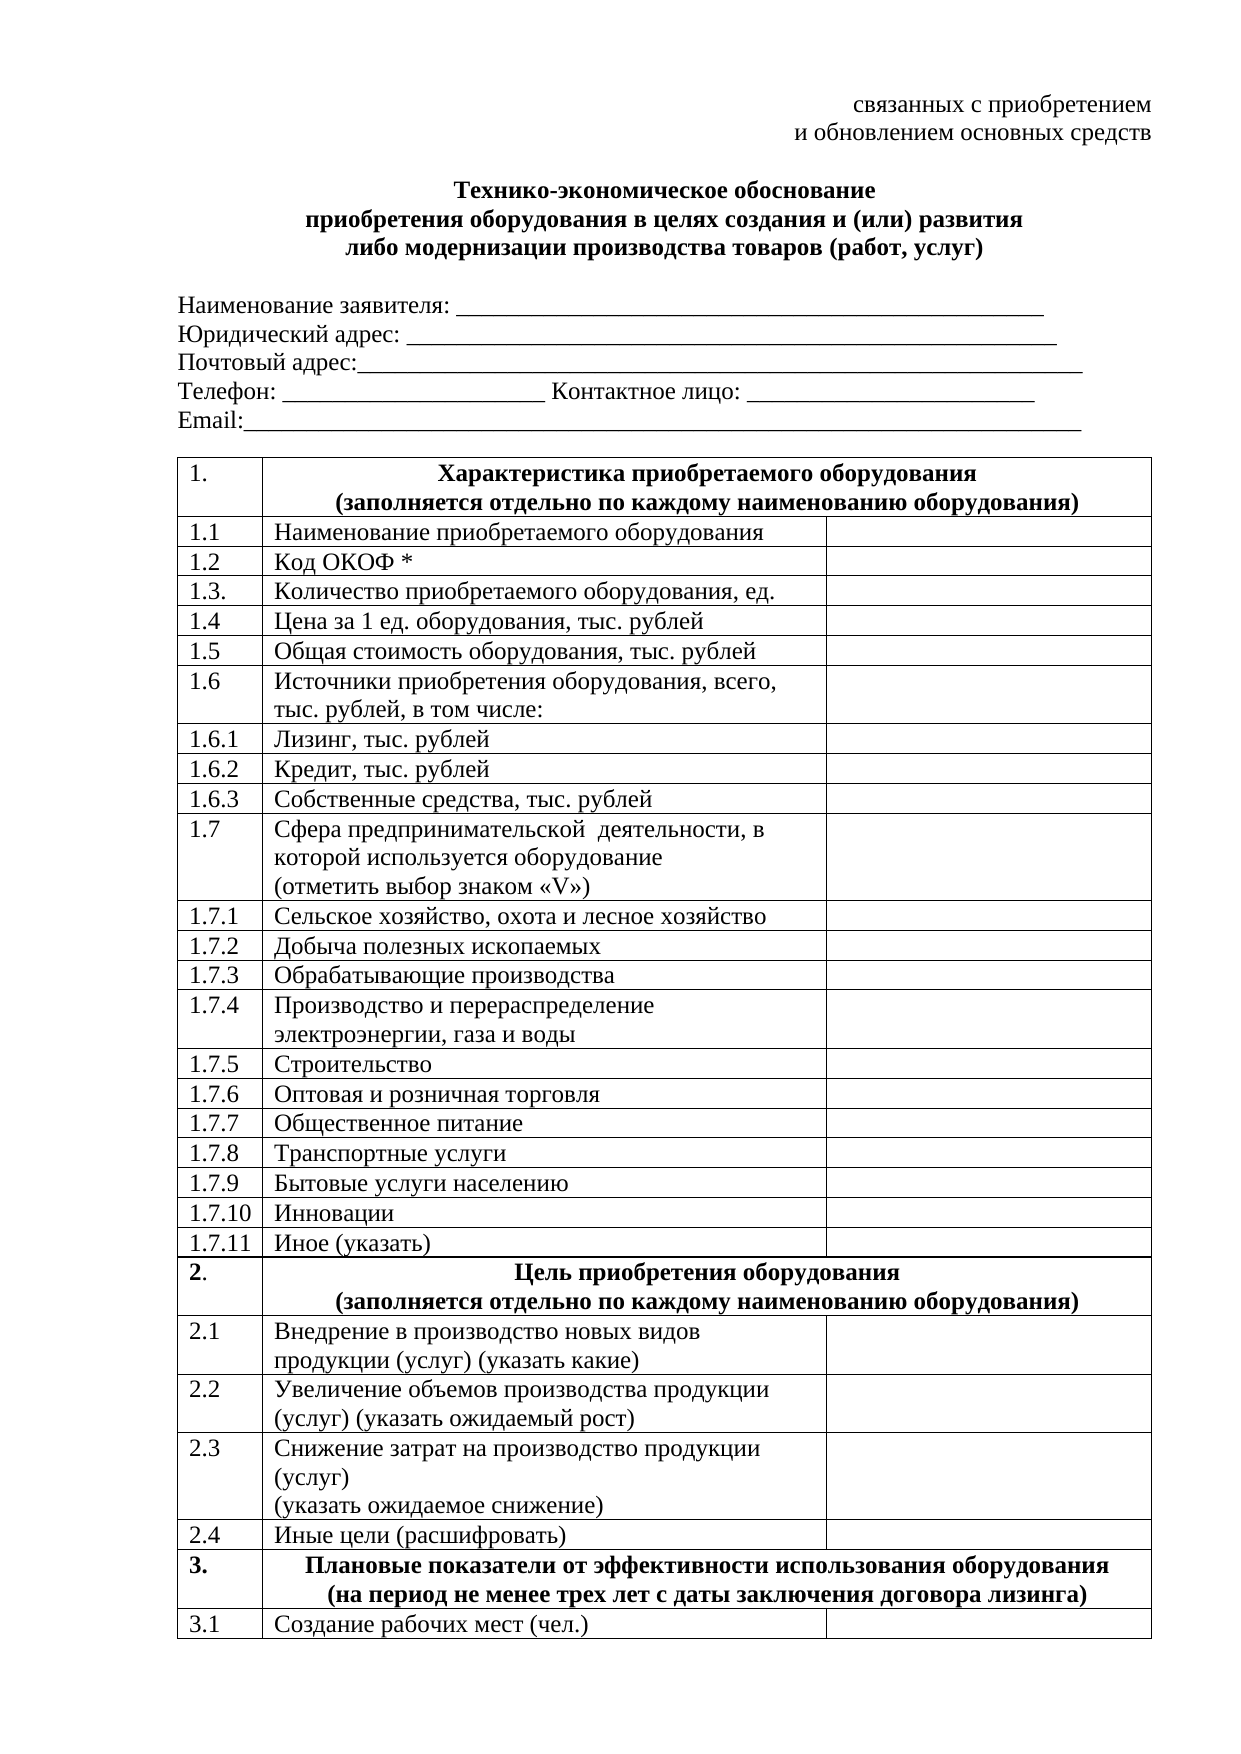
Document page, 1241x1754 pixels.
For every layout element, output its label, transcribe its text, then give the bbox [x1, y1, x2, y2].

table_cell Бытовые услуги населению [263, 1168, 826, 1197]
table_cell 1.6.3 [178, 784, 262, 813]
table_cell Плановые показатели от эффективности использования оборудования (на период не менее трех лет с даты заключения договора лизинга) [263, 1550, 1151, 1608]
table_cell 1.6.2 [178, 754, 262, 783]
table_header 1. [178, 458, 262, 516]
table_cell 2. [178, 1258, 262, 1315]
table_cell Строительство [263, 1049, 826, 1078]
table_cell [827, 1168, 1151, 1197]
table_cell [827, 1316, 1151, 1373]
table_cell [827, 1520, 1151, 1549]
text Технико-экономическое обоснование [177, 175, 1152, 204]
table_cell 2.4 [178, 1520, 262, 1549]
table_cell 1.5 [178, 636, 262, 665]
table_cell 1.7.2 [178, 931, 262, 959]
table_cell Снижение затрат на производство продукции (услуг) (указать ожидаемое снижение) [263, 1433, 826, 1519]
table_cell [827, 931, 1151, 959]
table_cell [827, 1079, 1151, 1107]
table_cell Инновации [263, 1198, 826, 1227]
table_cell [827, 666, 1151, 723]
table_cell Иное (указать) [263, 1228, 826, 1256]
table_cell Обрабатывающие производства [263, 961, 826, 989]
table_cell 1.6 [178, 666, 262, 723]
table_cell 1.7.1 [178, 901, 262, 930]
table_cell Сельское хозяйство, охота и лесное хозяйство [263, 901, 826, 930]
table_cell Лизинг, тыс. рублей [263, 724, 826, 753]
table_cell [827, 1375, 1151, 1432]
table_cell Цель приобретения оборудования (заполняется отдельно по каждому наименованию оборудования) [263, 1258, 1151, 1315]
table_cell 1.7.7 [178, 1109, 262, 1137]
table_cell 1.4 [178, 606, 262, 635]
table_cell Наименование приобретаемого оборудования [263, 517, 826, 546]
table_cell Количество приобретаемого оборудования, ед. [263, 576, 826, 605]
table_cell Создание рабочих мест (чел.) [263, 1609, 826, 1637]
table_cell Внедрение в производство новых видов продукции (услуг) (указать какие) [263, 1316, 826, 1373]
table_cell 1.7.3 [178, 961, 262, 989]
table_cell 2.2 [178, 1375, 262, 1432]
table_cell [827, 754, 1151, 783]
table_cell 1.7.8 [178, 1138, 262, 1167]
table_cell [827, 1049, 1151, 1078]
table_cell 1.7.10 [178, 1198, 262, 1227]
table_cell Производство и перераспределение электроэнергии, газа и воды [263, 990, 826, 1048]
text Юридический адрес: ____________________________________________________ [177, 319, 1152, 347]
table_cell [827, 1228, 1151, 1256]
table_cell Собственные средства, тыс. рублей [263, 784, 826, 813]
table_cell [827, 1109, 1151, 1137]
text и обновлением основных средств [177, 117, 1152, 146]
text Email:___________________________________________________________________ [177, 405, 1152, 434]
text либо модернизации производства товаров (работ, услуг) [177, 232, 1152, 261]
table_cell [827, 1198, 1151, 1227]
table_cell Общая стоимость оборудования, тыс. рублей [263, 636, 826, 665]
table_cell 3. [178, 1550, 262, 1608]
table_cell Иные цели (расшифровать) [263, 1520, 826, 1549]
table_cell [827, 990, 1151, 1048]
table_cell [827, 724, 1151, 753]
table_cell 1.7.6 [178, 1079, 262, 1107]
table_cell 2.3 [178, 1433, 262, 1519]
table_cell 1.3. [178, 576, 262, 605]
table_header Характеристика приобретаемого оборудования (заполняется отдельно по каждому наименованию оборудования) [263, 458, 1151, 516]
table_cell [827, 961, 1151, 989]
table_cell [827, 547, 1151, 575]
table_cell 1.7.5 [178, 1049, 262, 1078]
table_cell 1.7 [178, 814, 262, 900]
table_cell 1.1 [178, 517, 262, 546]
table_cell Цена за 1 ед. оборудования, тыс. рублей [263, 606, 826, 635]
table_cell [827, 814, 1151, 900]
table_cell [827, 517, 1151, 546]
table_cell [827, 576, 1151, 605]
text Наименование заявителя: _______________________________________________ [177, 290, 1152, 319]
table_cell [827, 636, 1151, 665]
text связанных с приобретением [177, 89, 1152, 117]
table_cell Увеличение объемов производства продукции (услуг) (указать ожидаемый рост) [263, 1375, 826, 1432]
table_cell 1.7.4 [178, 990, 262, 1048]
text Почтовый адрес:__________________________________________________________ [177, 347, 1152, 376]
table_cell Оптовая и розничная торговля [263, 1079, 826, 1107]
table_cell Добыча полезных ископаемых [263, 931, 826, 959]
table_cell 1.6.1 [178, 724, 262, 753]
table_cell [827, 901, 1151, 930]
table_cell 2.1 [178, 1316, 262, 1373]
table_cell 1.2 [178, 547, 262, 575]
text приобретения оборудования в целях создания и (или) развития [177, 204, 1152, 232]
table_cell [827, 1138, 1151, 1167]
table_cell Код ОКОФ * [263, 547, 826, 575]
table_cell Общественное питание [263, 1109, 826, 1137]
table_cell [827, 606, 1151, 635]
table_cell Сфера предпринимательской деятельности, в которой используется оборудование (отметить выбор знаком «V») [263, 814, 826, 900]
table_cell 1.7.11 [178, 1228, 262, 1256]
table_cell [827, 1609, 1151, 1637]
table_cell [827, 1433, 1151, 1519]
text Телефон: _____________________ Контактное лицо: _______________________ [177, 376, 1152, 405]
table_cell Транспортные услуги [263, 1138, 826, 1167]
table_cell 3.1 [178, 1609, 262, 1637]
table_cell 1.7.9 [178, 1168, 262, 1197]
table_cell Источники приобретения оборудования, всего, тыс. рублей, в том числе: [263, 666, 826, 723]
table_cell [827, 784, 1151, 813]
table_cell Кредит, тыс. рублей [263, 754, 826, 783]
